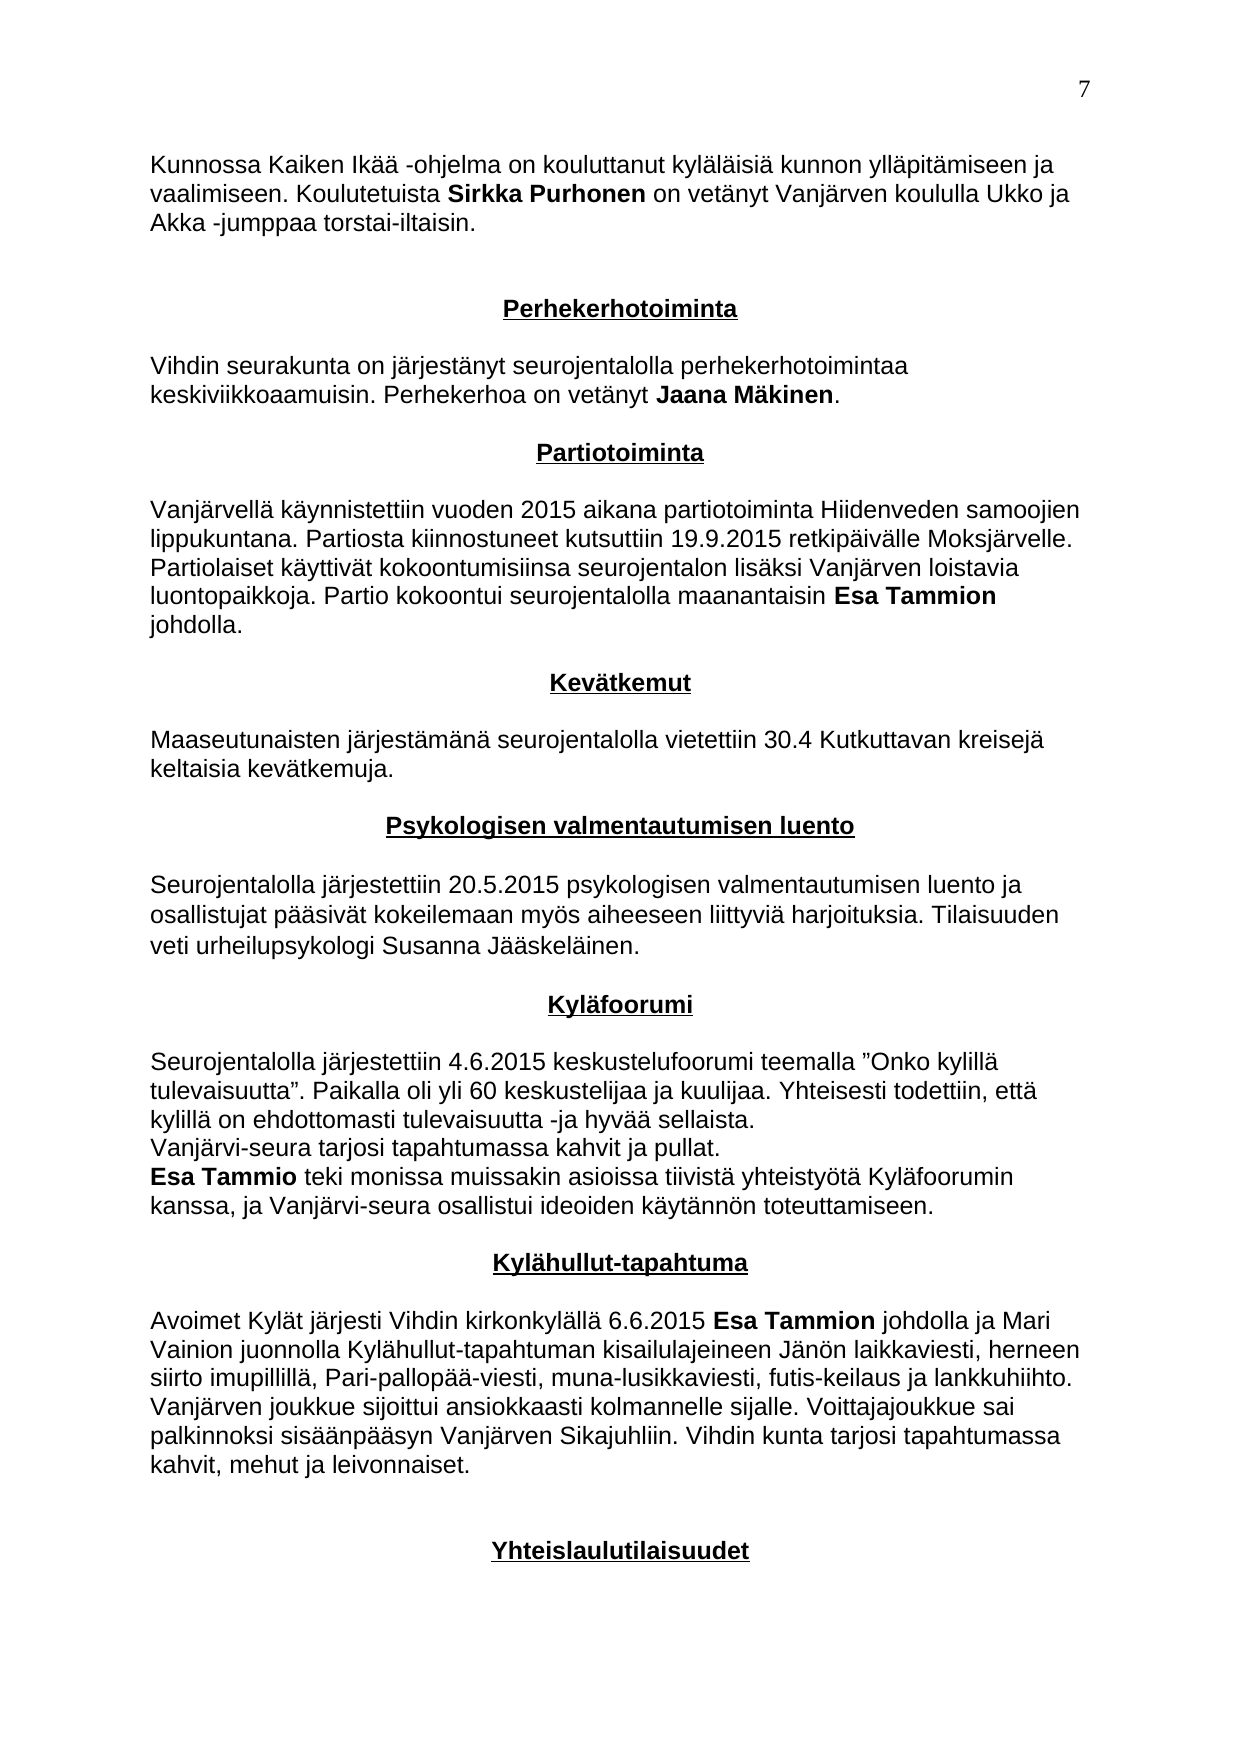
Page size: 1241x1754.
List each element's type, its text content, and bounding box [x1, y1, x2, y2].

text Kyläfoorumi [150, 989, 1090, 1018]
text Yhteislaulutilaisuudet [150, 1536, 1090, 1564]
text Kevätkemut [150, 667, 1090, 696]
text Avoimet Kylät järjesti Vihdin kirkonkylällä 6.6.2015 Esa Tammion johdolla ja Mari Vainion juonnolla Kylähullut-tapahtuman kisailulajeineen Jänön laikkaviesti, herneen siirto imupillillä, Pari-pallopää-viesti, muna-lusikkaviesti, futis-keilaus ja lankkuhiihto. Vanjärven joukkue sijoittui ansiokkaasti kolmannelle sijalle. Voittajajoukkue sai palkinnoksi sisäänpääsyn Vanjärven Sikajuhliin. Vihdin kunta tarjosi tapahtumassa kahvit, mehut ja leivonnaiset. [150, 1306, 1090, 1478]
text Seurojentalolla järjestettiin 20.5.2015 psykologisen valmentautumisen luento ja osallistujat pääsivät kokeilemaan myös aiheeseen liittyviä harjoituksia. Tilaisuuden veti urheilupsykologi Susanna Jääskeläinen. [150, 869, 1090, 959]
text Partiotoiminta [150, 437, 1090, 466]
text Vihdin seurakunta on järjestänyt seurojentalolla perhekerhotoimintaa keskiviikkoaamuisin. Perhekerhoa on vetänyt Jaana Mäkinen. [150, 351, 1090, 409]
text Vanjärvellä käynnistettiin vuoden 2015 aikana partiotoiminta Hiidenveden samoojien lippukuntana. Partiosta kiinnostuneet kutsuttiin 19.9.2015 retkipäivälle Moksjärvelle. Partiolaiset käyttivät kokoontumisiinsa seurojentalon lisäksi Vanjärven loistavia luontopaikkoja. Partio kokoontui seurojentalolla maanantaisin Esa Tammion johdolla. [150, 495, 1090, 639]
text Vanjärvi-seura tarjosi tapahtumassa kahvit ja pullat. [150, 1133, 1090, 1162]
text Psykologisen valmentautumisen luento [150, 811, 1090, 840]
text Seurojentalolla järjestettiin 4.6.2015 keskustelufoorumi teemalla ”Onko kylillä tulevaisuutta”. Paikalla oli yli 60 keskustelijaa ja kuulijaa. Yhteisesti todettiin, että kylillä on ehdottomasti tulevaisuutta -ja hyvää sellaista. [150, 1047, 1090, 1133]
text Esa Tammio teki monissa muissakin asioissa tiivistä yhteistyötä Kyläfoorumin kanssa, ja Vanjärvi-seura osallistui ideoiden käytännön toteuttamiseen. [150, 1162, 1090, 1219]
text Kylähullut-tapahtuma [150, 1248, 1090, 1277]
text Kunnossa Kaiken Ikää -ohjelma on kouluttanut kyläläisiä kunnon ylläpitämiseen ja vaalimiseen. Koulutetuista Sirkka Purhonen on vetänyt Vanjärven koululla Ukko ja Akka -jumppaa torstai-iltaisin. [150, 150, 1090, 236]
text Perhekerhotoiminta [150, 294, 1090, 322]
text Maaseutunaisten järjestämänä seurojentalolla vietettiin 30.4 Kutkuttavan kreisejä keltaisia kevätkemuja. [150, 725, 1090, 782]
